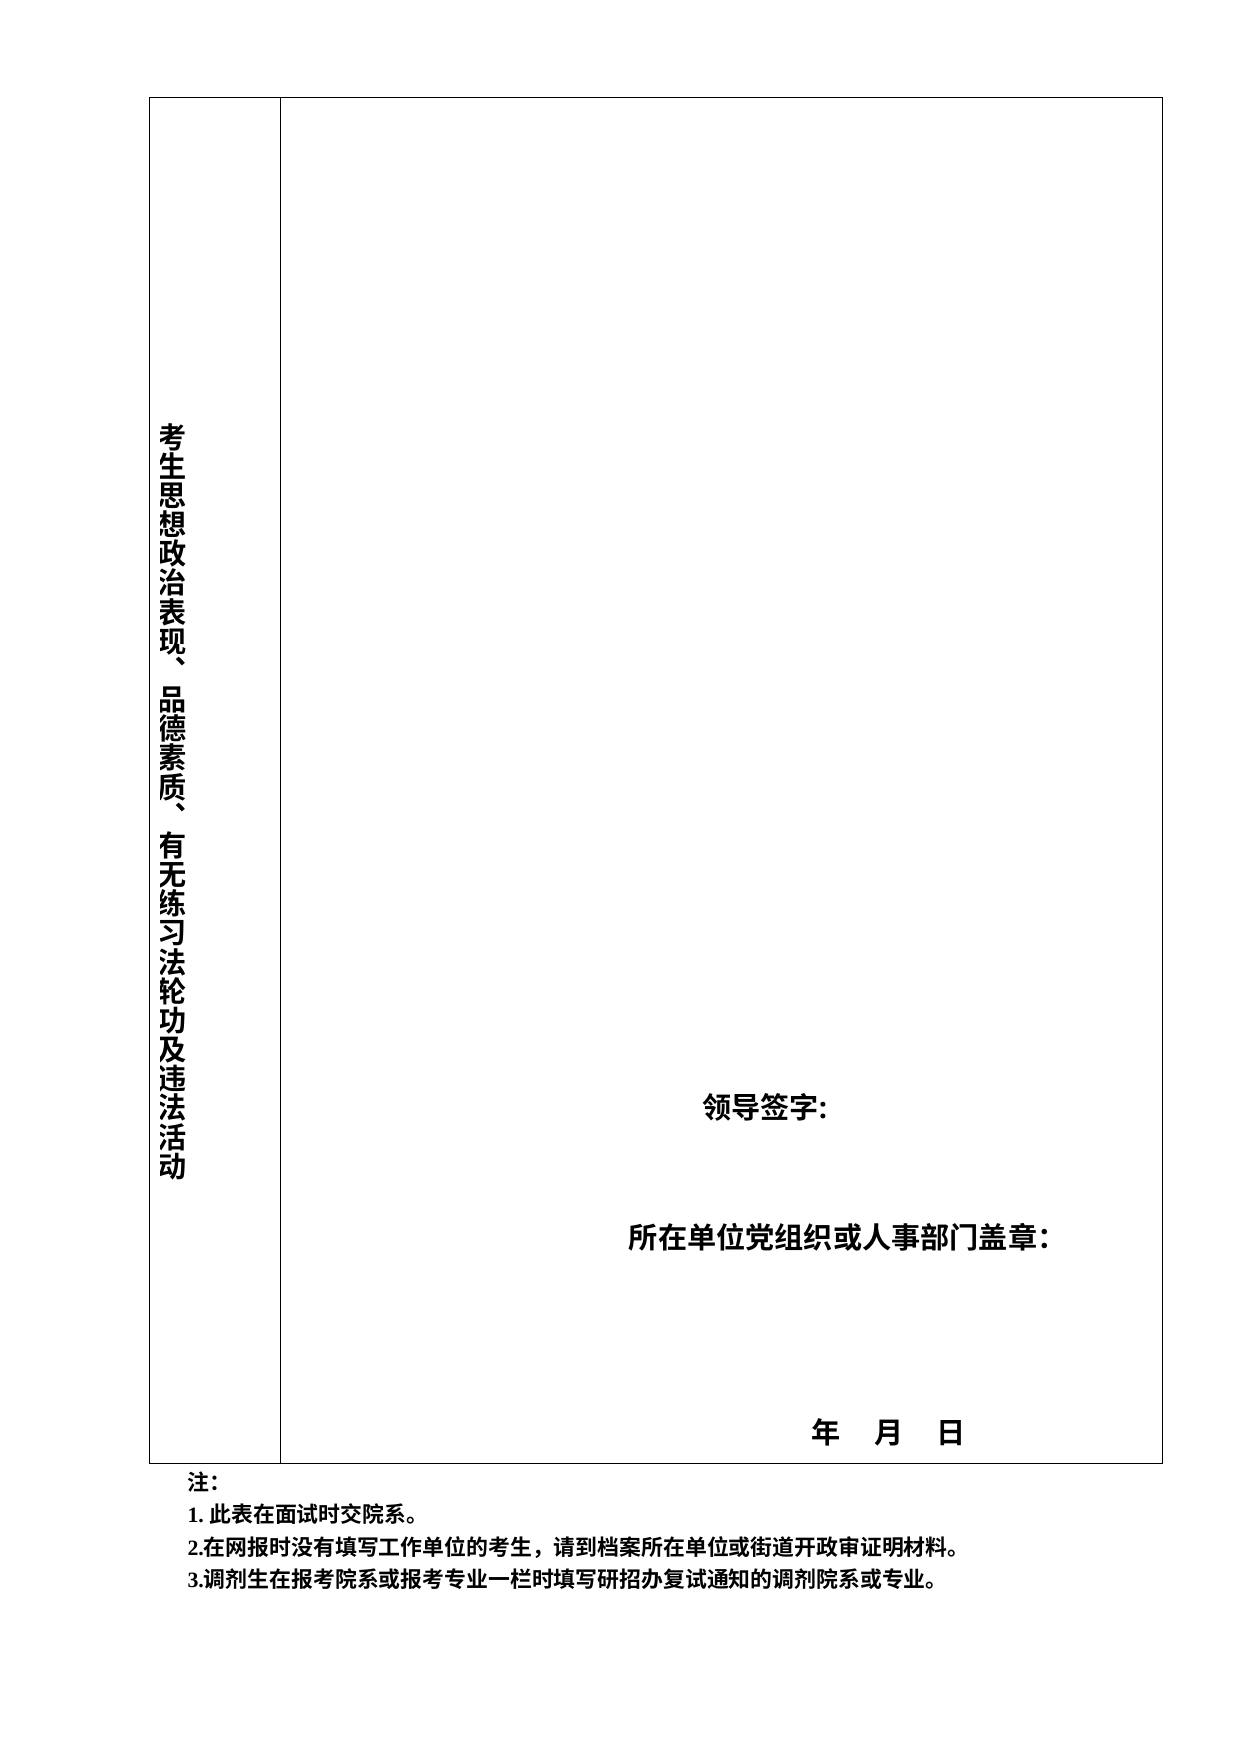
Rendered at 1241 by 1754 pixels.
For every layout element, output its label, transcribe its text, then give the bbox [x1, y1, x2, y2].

text 注： [187, 1464, 1053, 1497]
text 2.在网报时没有填写工作单位的考生，请到档案所在单位或街道开政审证明材料。 [187, 1529, 1053, 1562]
table_cell 考生思想政治表现、品德素质、有无练习法轮功及违法活动 [150, 98, 280, 1463]
text 1. 此表在面试时交院系。 [187, 1497, 1053, 1529]
list 3.调剂生在报考院系或报考专业一栏时填写研招办复试通知的调剂院系或专业。 [187, 1562, 1053, 1594]
table_cell 领导签字: 所在单位党组织或人事部门盖章： 年 月 日 [281, 98, 1162, 1463]
